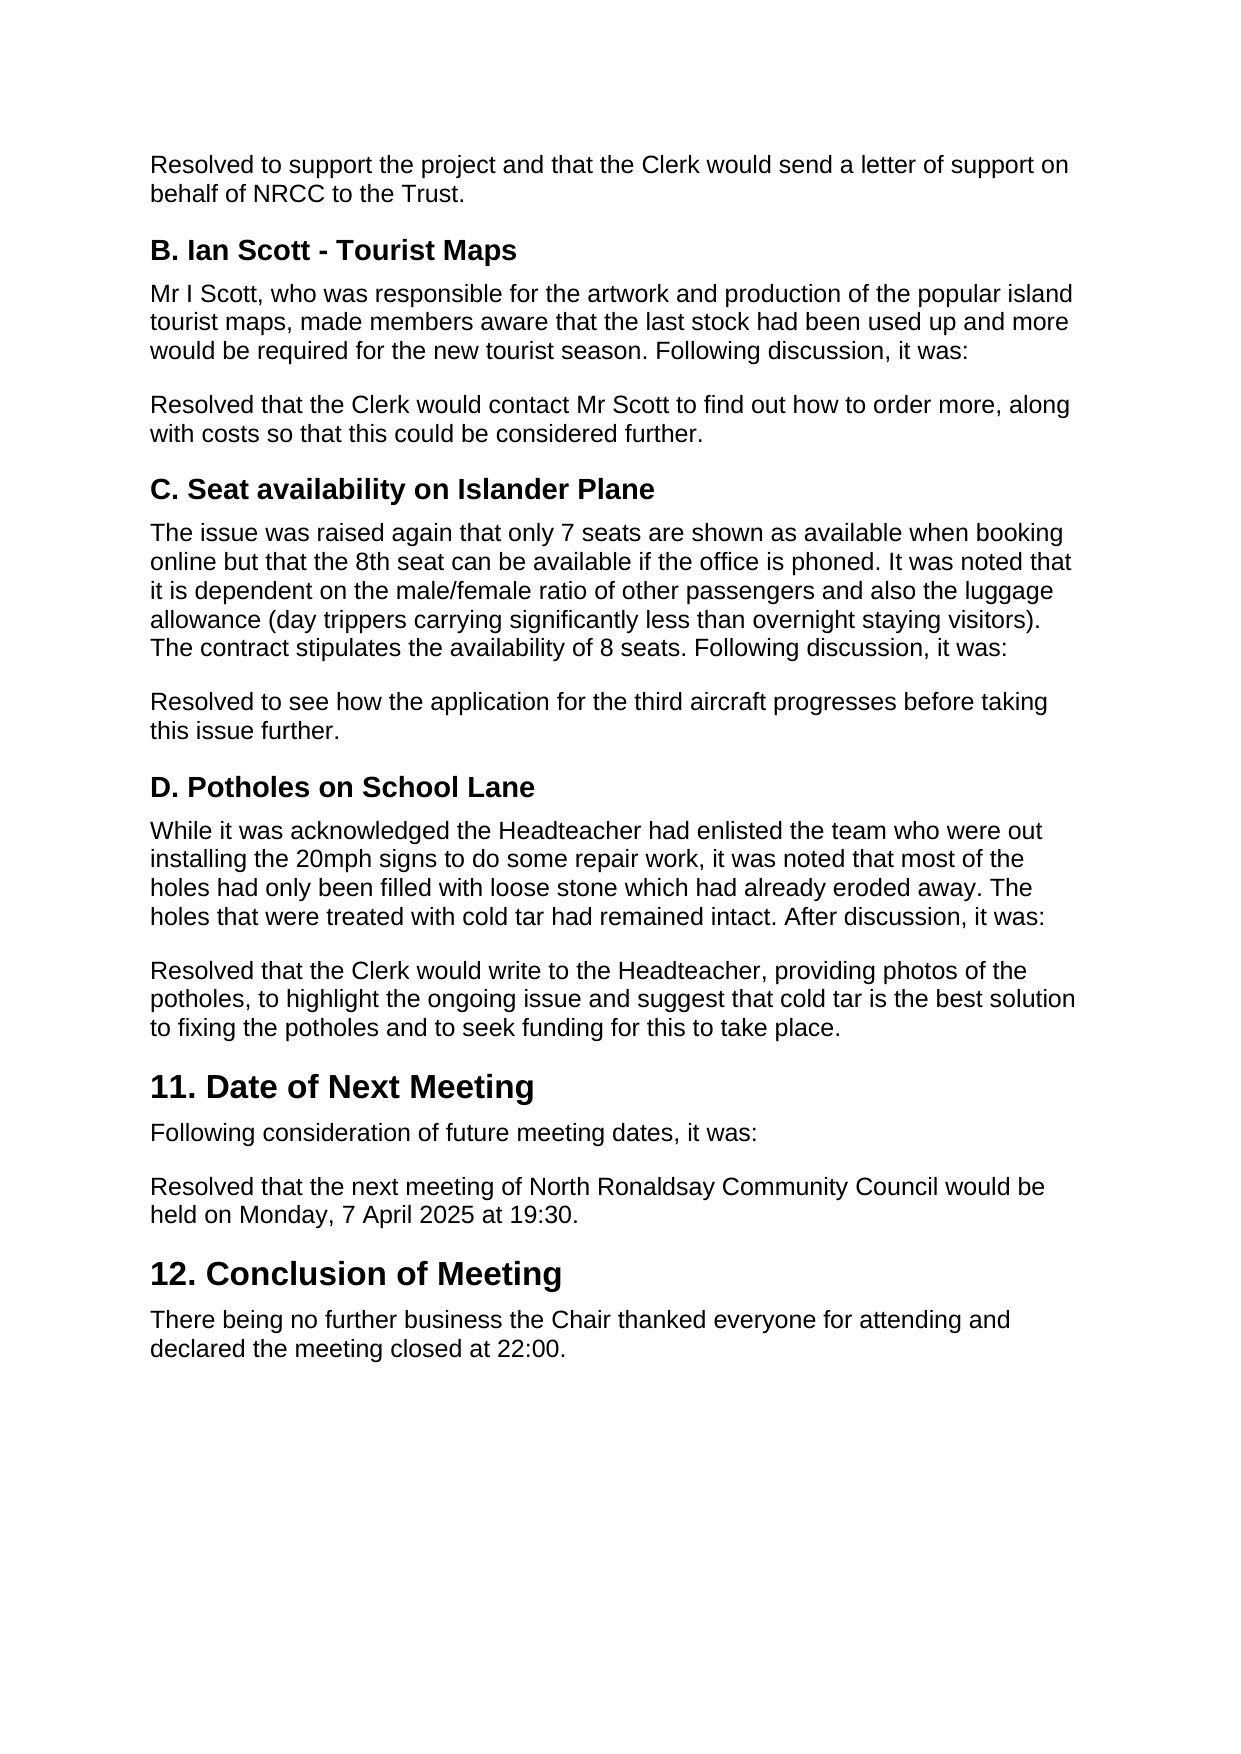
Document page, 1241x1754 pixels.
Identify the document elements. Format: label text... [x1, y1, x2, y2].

text Resolved that the next meeting of North Ronaldsay Community Council would be held on Monday, 7 April 2025 at 19:30. [150, 1172, 1090, 1229]
subtitle 11. Date of Next Meeting [150, 1067, 1090, 1105]
subtitle C. Seat availability on Islander Plane [150, 472, 1090, 506]
text Resolved to see how the application for the third aircraft progresses before taking this issue further. [150, 687, 1090, 744]
text Mr I Scott, who was responsible for the artwork and production of the popular island tourist maps, made members aware that the last stock had been used up and more would be required for the new tourist season. Following discussion, it was: [150, 278, 1090, 365]
text Following consideration of future meeting dates, it was: [150, 1118, 1090, 1147]
text Resolved that the Clerk would write to the Headteacher, providing photos of the potholes, to highlight the ongoing issue and suggest that cold tar is the best solution to fixing the potholes and to seek funding for this to take place. [150, 956, 1090, 1042]
subtitle 12. Conclusion of Meeting [150, 1254, 1090, 1292]
text While it was acknowledged the Headteacher had enlisted the team who were out installing the 20mph signs to do some repair work, it was noted that most of the holes had only been filled with loose stone which had already eroded away. The holes that were treated with cold tar had remained intact. After discussion, it was: [150, 816, 1090, 931]
text There being no further business the Chair thanked everyone for attending and declared the meeting closed at 22:00. [150, 1305, 1090, 1362]
text The issue was raised again that only 7 seats are shown as available when booking online but that the 8th seat can be available if the office is phoned. It was noted that it is dependent on the male/female ratio of other passengers and also the luggage allowance (day trippers carrying significantly less than overnight staying visitors). The contract stipulates the availability of 8 seats. Following discussion, it was: [150, 518, 1090, 662]
text Resolved that the Clerk would contact Mr Scott to find out how to order more, along with costs so that this could be considered further. [150, 390, 1090, 447]
subtitle B. Ian Scott - Tourist Maps [150, 232, 1090, 266]
text Resolved to support the project and that the Clerk would send a letter of support on behalf of NRCC to the Trust. [150, 150, 1090, 207]
subtitle D. Potholes on School Lane [150, 769, 1090, 803]
